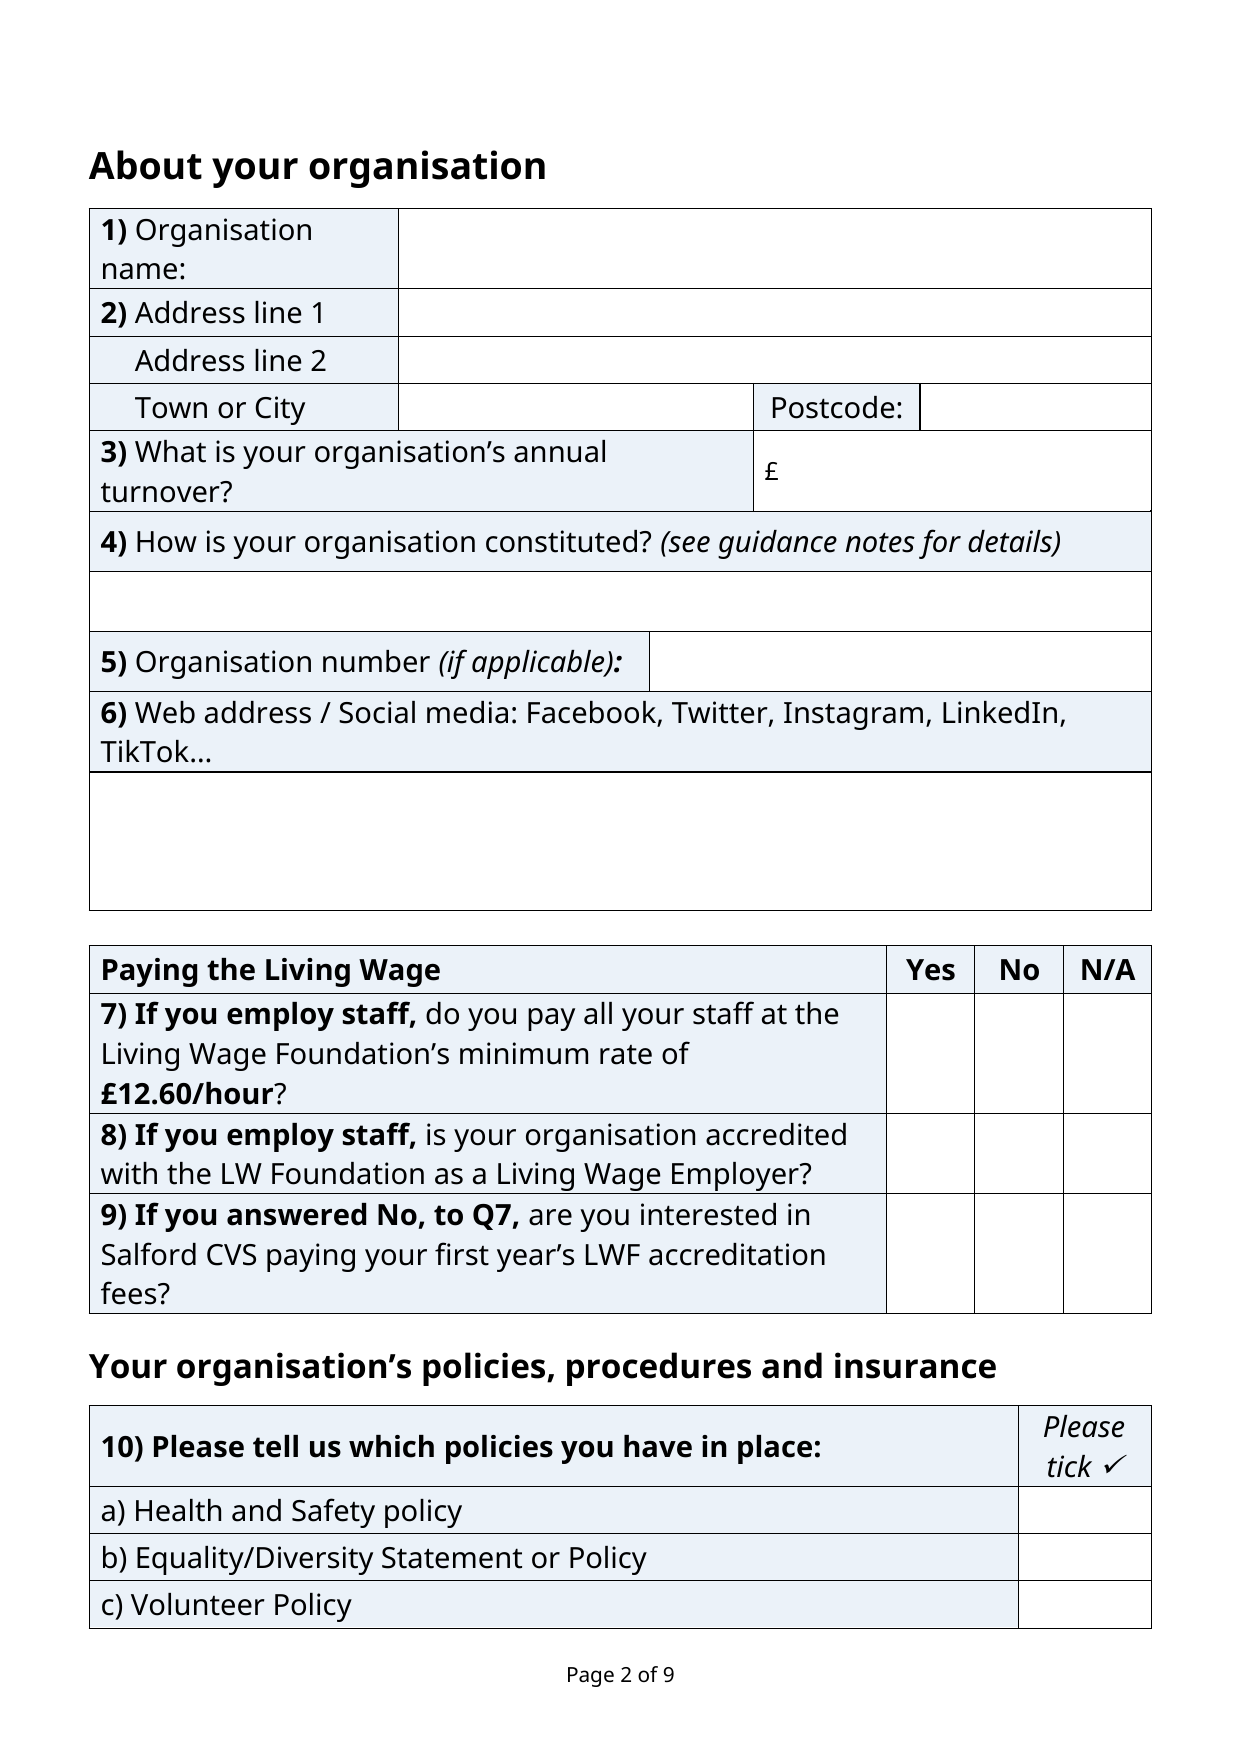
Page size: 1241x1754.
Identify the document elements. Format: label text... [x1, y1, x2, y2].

table_cell [887, 994, 974, 1113]
table_cell b) Equality/Diversity Statement or Policy [90, 1534, 1018, 1580]
table_cell [1019, 1581, 1151, 1627]
table_cell [921, 384, 1151, 430]
table_header [399, 209, 1151, 288]
table_header Paying the Living Wage [90, 946, 886, 993]
table_cell [1064, 1114, 1151, 1193]
table_cell [1064, 994, 1151, 1113]
table_header 10) Please tell us which policies you have in place: [90, 1406, 1018, 1486]
text About your organisation [89, 140, 1152, 191]
table_cell 9) If you answered No, to Q7, are you interested in Salford CVS paying your first year’s LWF accreditation fees? [90, 1194, 886, 1313]
text Your organisation’s policies, procedures and insurance [89, 1343, 1152, 1388]
table_cell [399, 289, 1151, 336]
table_cell [975, 994, 1063, 1113]
table_cell [887, 1114, 974, 1193]
table_cell 3) What is your organisation’s annual turnover? [90, 431, 753, 511]
table_cell 8) If you employ staff, is your organisation accredited with the LW Foundation as a Living Wage Employer? [90, 1114, 886, 1193]
table_header N/A [1064, 946, 1151, 993]
table_cell 2) Address line 1 [90, 289, 398, 336]
table_cell [1019, 1487, 1151, 1533]
table_cell 2) Town or City [90, 384, 398, 430]
table_cell Postcode: [754, 384, 919, 430]
table_cell a) Health and Safety policy [90, 1487, 1018, 1533]
table_cell 6) Web address / Social media: Facebook, Twitter, Instagram, LinkedIn, TikTok… [90, 692, 1151, 771]
table_header Please tick [1019, 1406, 1151, 1486]
table_cell [1019, 1534, 1151, 1580]
table_cell [975, 1194, 1063, 1313]
table_cell 5) Organisation number (if applicable): [90, 632, 649, 691]
table_cell [399, 337, 1151, 383]
table_cell [399, 384, 753, 430]
table_cell [975, 1114, 1063, 1193]
table_cell 2) Address line 2 [90, 337, 398, 383]
table_header Yes [887, 946, 974, 993]
table_cell [90, 572, 1151, 631]
table_cell c) Volunteer Policy [90, 1581, 1018, 1627]
table_cell £ [754, 431, 1151, 511]
table_cell 4) How is your organisation constituted? (see guidance notes for details) [90, 512, 1151, 571]
table_cell [1064, 1194, 1151, 1313]
table_header No [975, 946, 1063, 993]
table_cell [90, 773, 1151, 910]
table_cell 7) If you employ staff, do you pay all your staff at the Living Wage Foundation’s minimum rate of £12.60/hour? [90, 994, 886, 1113]
table_header 1) Organisation name: [90, 209, 398, 288]
table_cell [650, 632, 1151, 691]
table_cell [887, 1194, 974, 1313]
